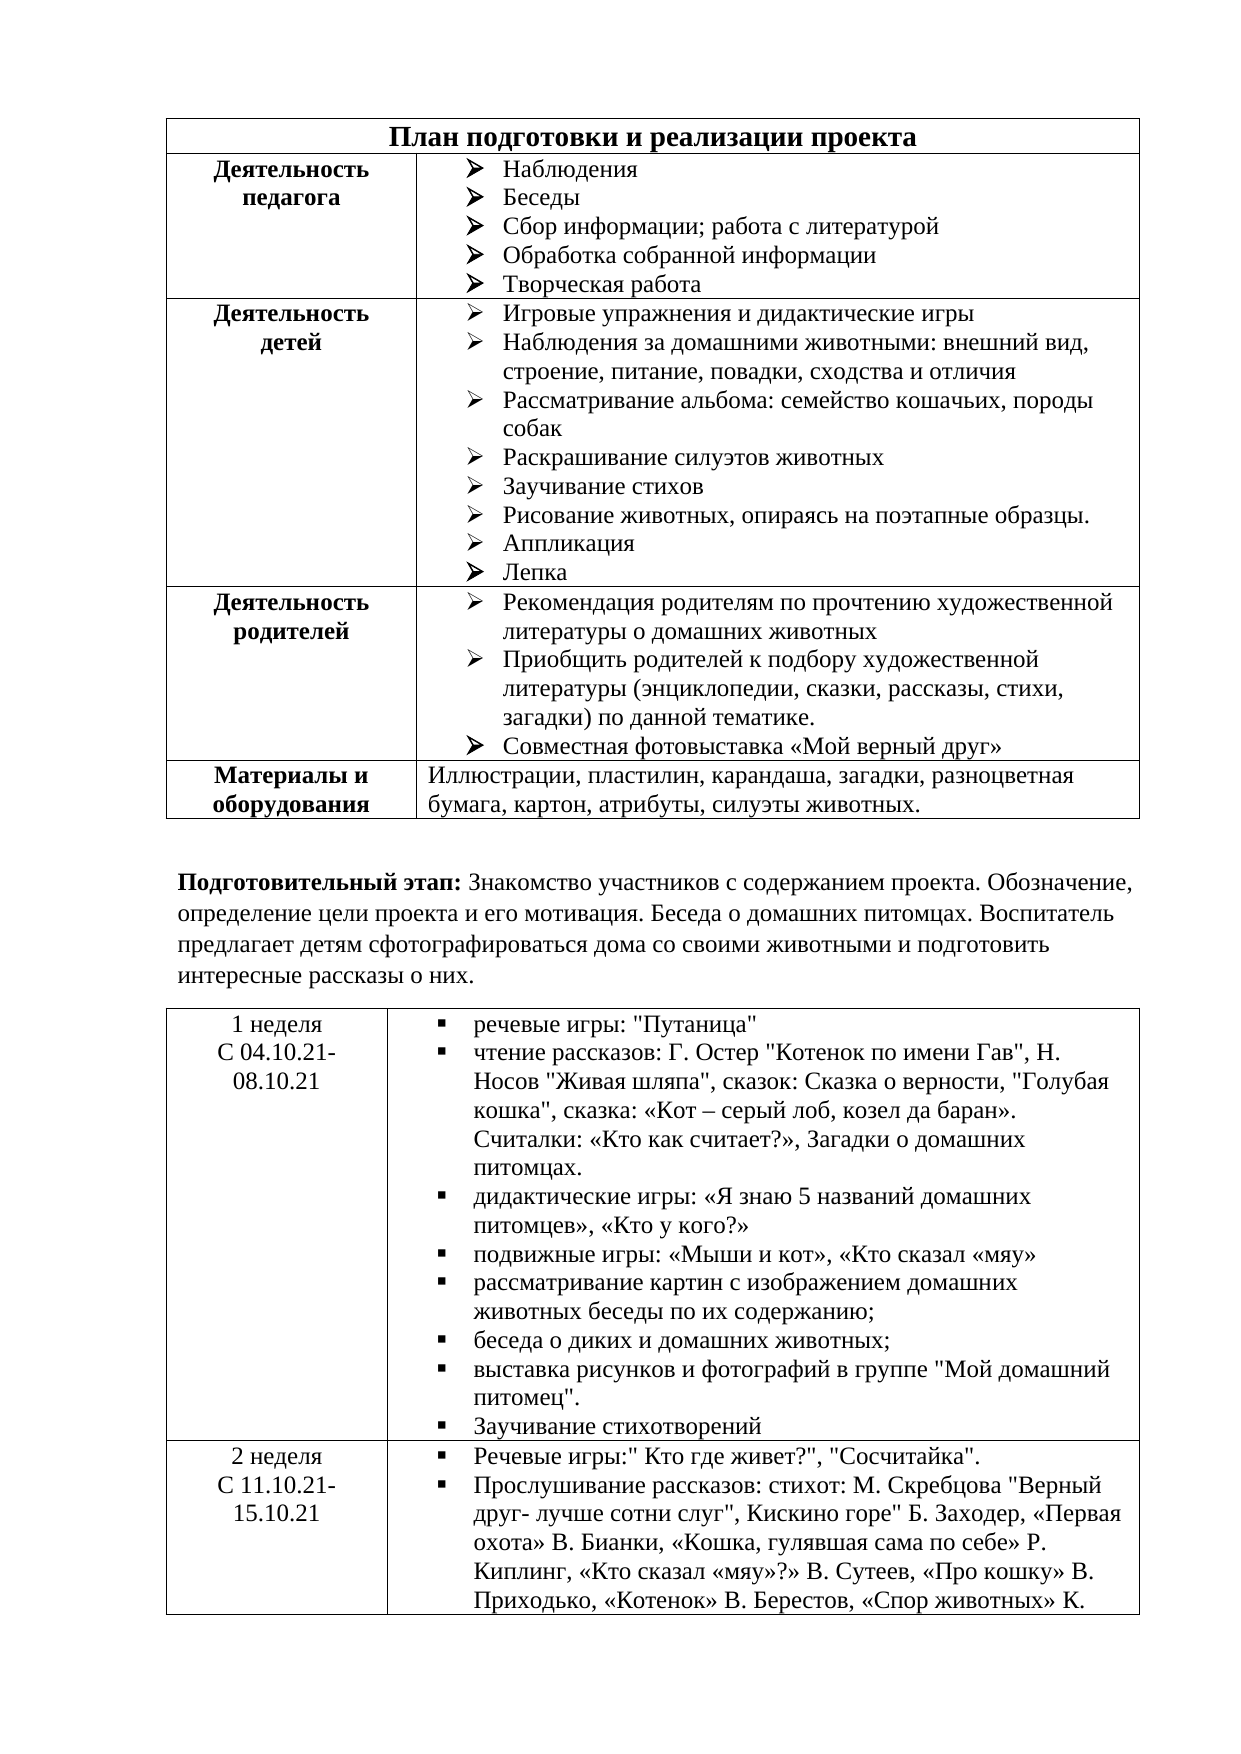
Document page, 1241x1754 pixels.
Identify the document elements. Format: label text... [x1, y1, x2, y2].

table_cell Наблюдения Беседы Сбор информации; работа с литературой Обработка собранной информации Творческая работа [417, 154, 1139, 297]
table_cell Иллюстрации, пластилин, карандаша, загадки, разноцветная бумага, картон, атрибуты, силуэты животных. [417, 761, 1139, 818]
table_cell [167, 1441, 387, 1613]
table_header речевые игры: "Путаница" чтение рассказов: Г. Остер "Котенок по имени Гав", Н. Носов "Живая шляпа", сказок: Сказка о верности, "Голубая кошка", сказка: «Кот – серый лоб, козел да баран». Считалки: «Кто как считает?», Загадки о домашних питомцах. дидактические игры: «Я знаю 5 названий домашних питомцев», «Кто у кого?» подвижные игры: «Мыши и кот», «Кто сказал «мяу» рассматривание картин с изображением домашних животных беседы по их содержанию; беседа о диких и домашних животных; выставка рисунков и фотографий в группе "Мой домашний питомец". Заучивание стихотворений [388, 1009, 1139, 1440]
text Подготовительный этап: Знакомство участников с содержанием проекта. Обозначение, определение цели проекта и его мотивация. Беседа о домашних питомцах. Воспитатель предлагает детям сфотографироваться дома со своими животными и подготовить интересные рассказы о них. [177, 867, 1152, 989]
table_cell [388, 1441, 1139, 1613]
table_cell Игровые упражнения и дидактические игры Наблюдения за домашними животными: внешний вид, строение, питание, повадки, сходства и отличия Рассматривание альбома: семейство кошачьих, породы собак Раскрашивание силуэтов животных Заучивание стихов Рисование животных, опираясь на поэтапные образцы. Аппликация Лепка [417, 299, 1139, 586]
table_cell Материалы и оборудования [167, 761, 416, 818]
table_cell Деятельность педагога [167, 154, 416, 297]
table_cell Рекомендация родителям по прочтению художественной литературы о домашних животных Приобщить родителей к подбору художественной литературы (энциклопедии, сказки, рассказы, стихи, загадки) по данной тематике. Совместная фотовыставка «Мой верный друг» [417, 587, 1139, 759]
table_header 1 неделя С 04.10.21- 08.10.21 [167, 1009, 387, 1440]
table_header План подготовки и реализации проекта [167, 119, 1139, 153]
table_cell Деятельность детей [167, 299, 416, 586]
table_cell Деятельность родителей [167, 587, 416, 759]
